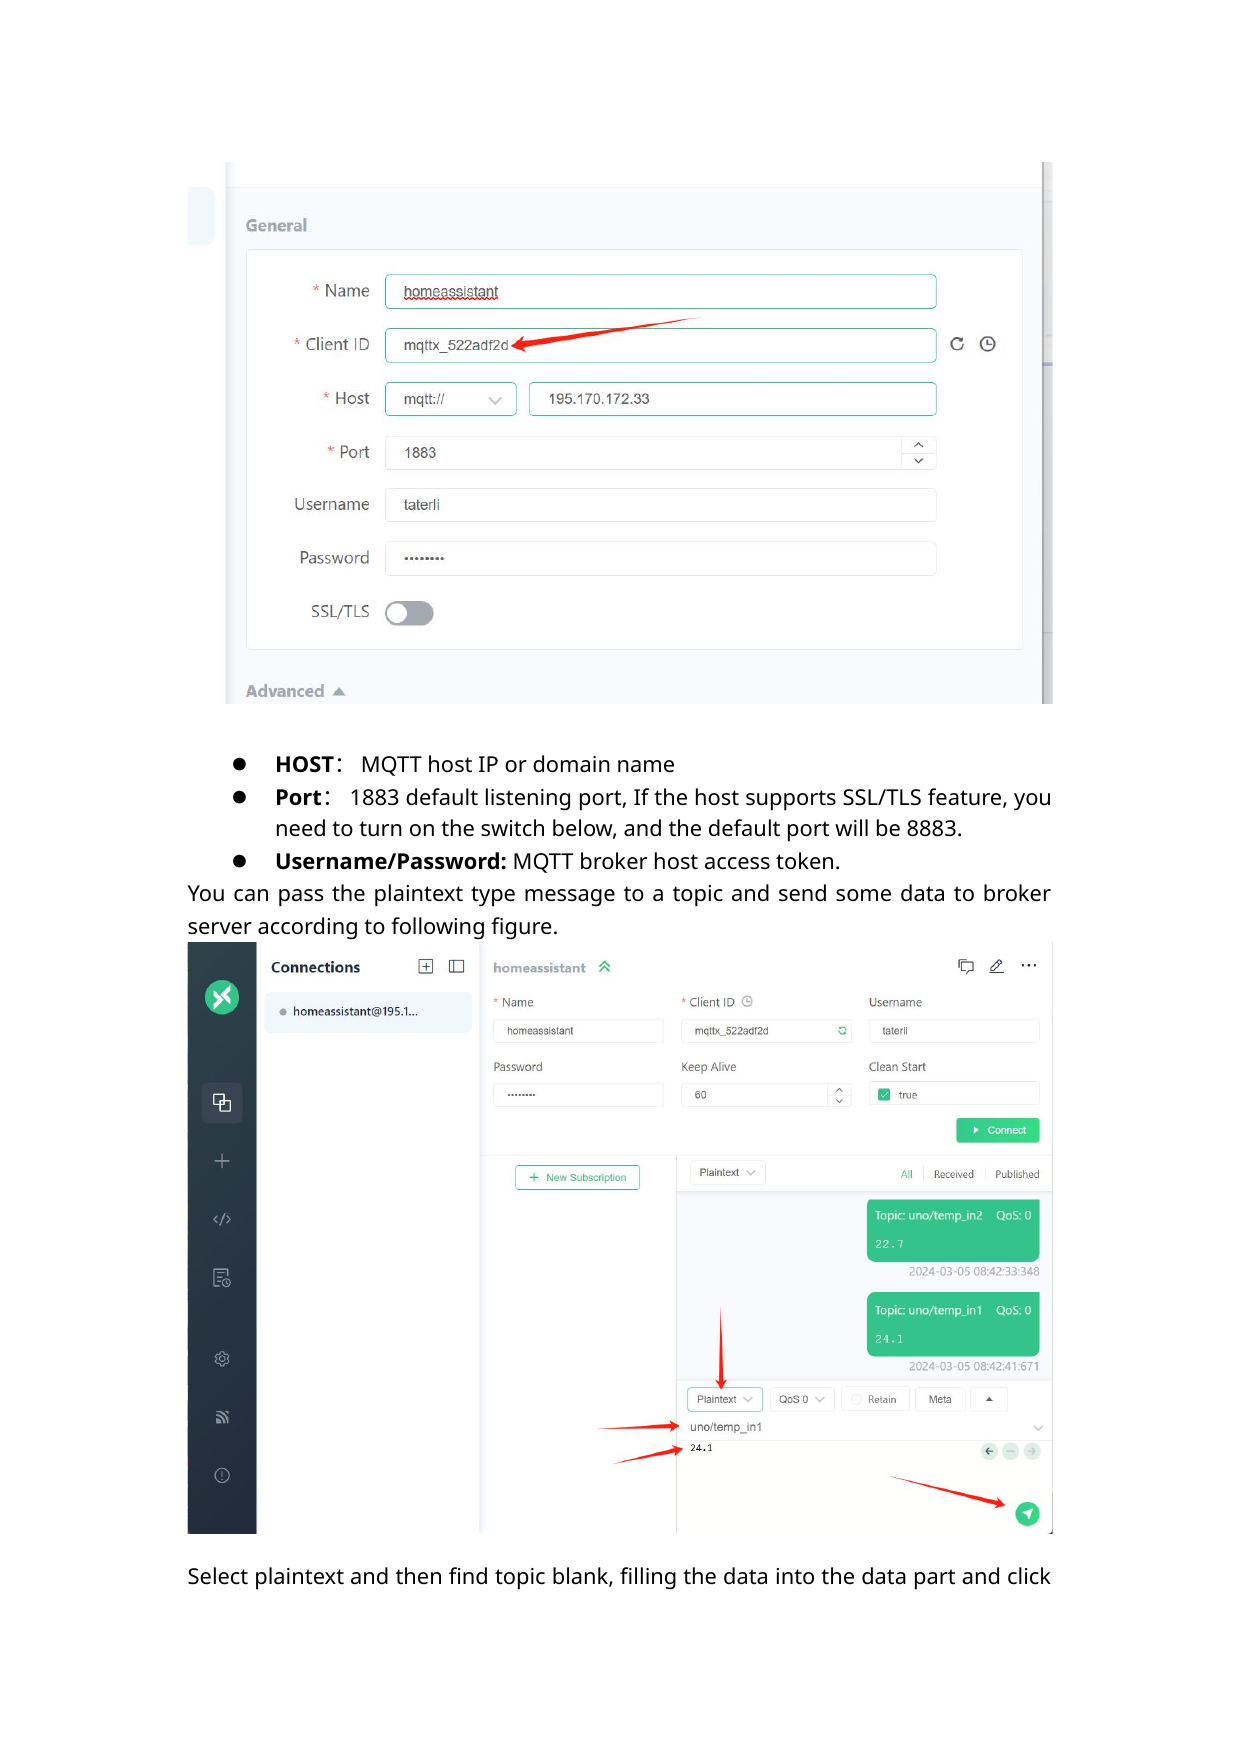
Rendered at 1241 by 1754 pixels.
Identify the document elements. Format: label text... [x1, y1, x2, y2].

list Username/Password: MQTT broker host access token. [231, 844, 1053, 877]
text You can pass the plaintext type message to a topic and send some data to broker server according to following figure. [187, 877, 1053, 942]
picture [187, 942, 1053, 1534]
picture [187, 162, 1053, 704]
list HOST： MQTT host IP or domain name [231, 747, 1053, 779]
list Port： 1883 default listening port, If the host supports SSL/TLS feature, you need to turn on the switch below, and the default port will be 8883. [231, 779, 1053, 844]
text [187, 1559, 1053, 1592]
